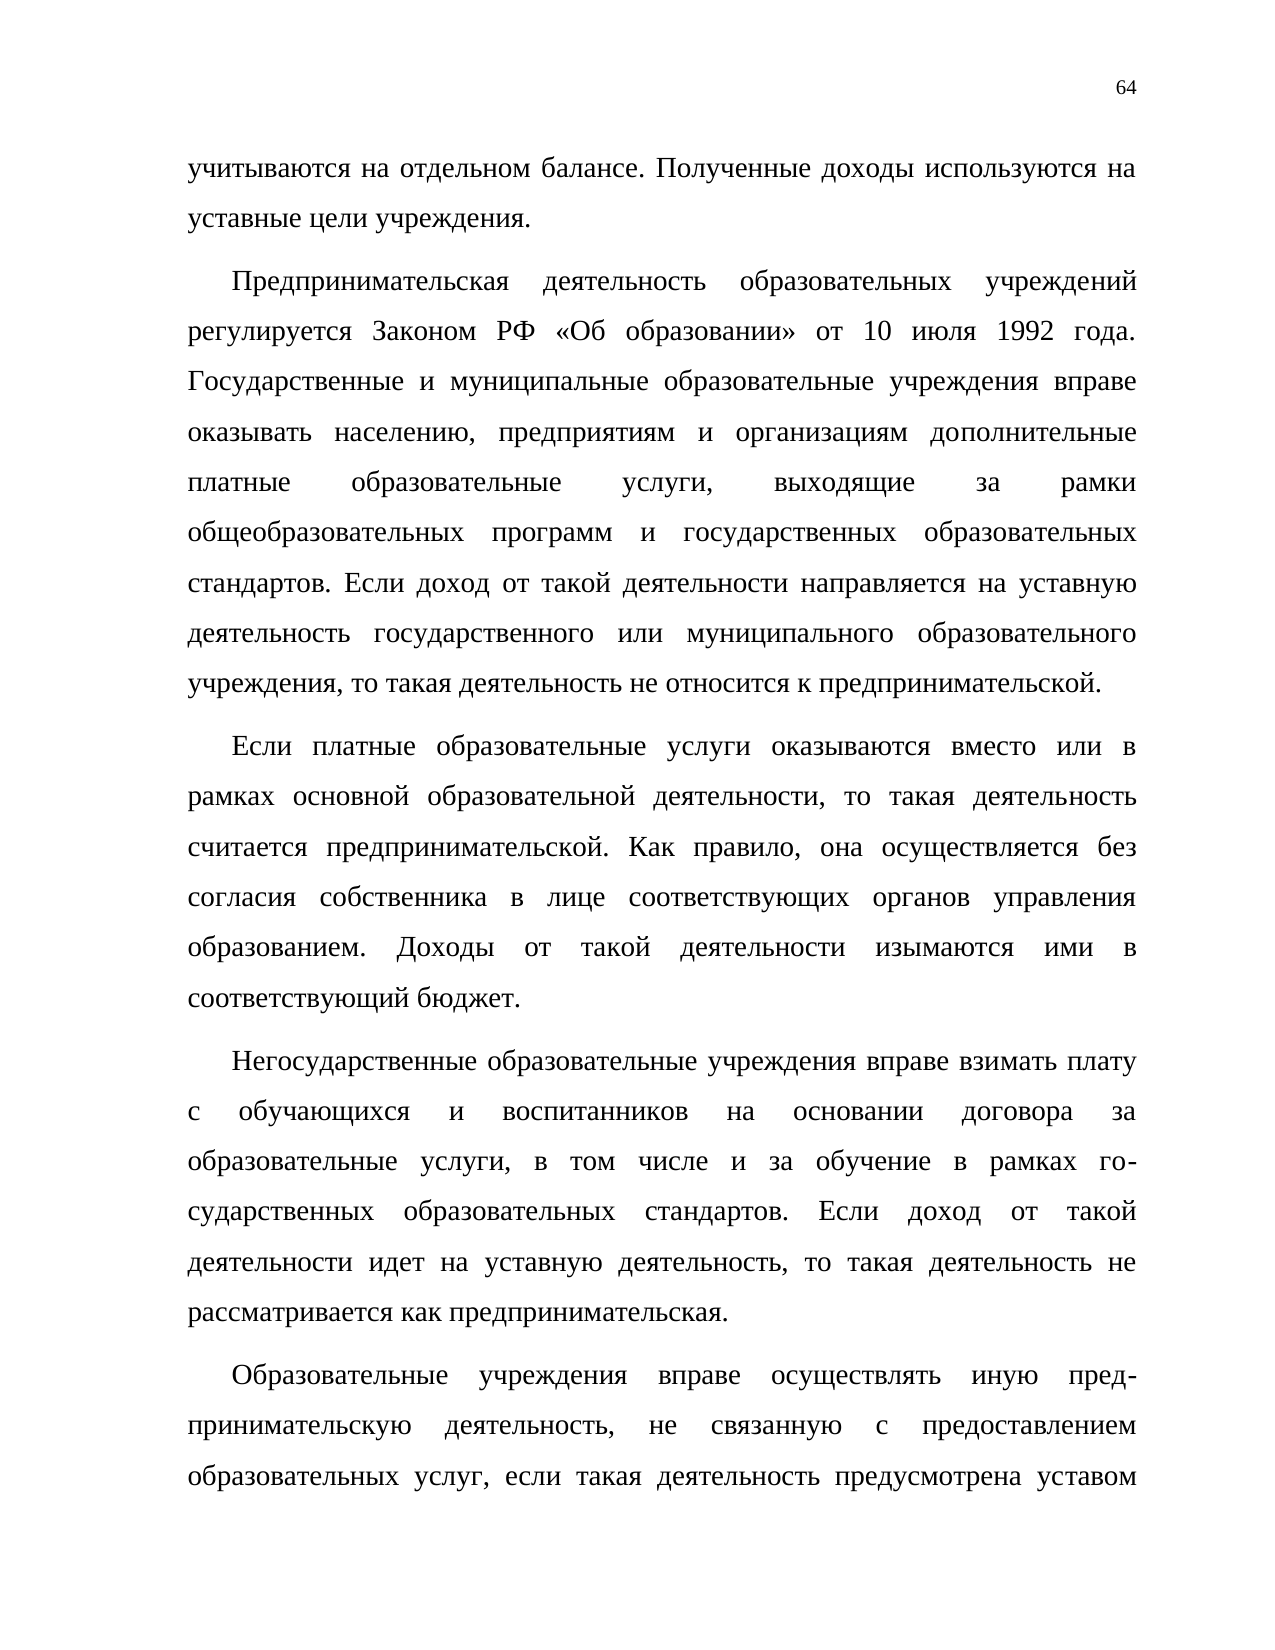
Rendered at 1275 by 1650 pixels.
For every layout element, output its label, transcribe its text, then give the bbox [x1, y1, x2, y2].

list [187, 1357, 1137, 1491]
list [187, 150, 1137, 234]
list Предпринимательская деятельность образовательных учреждений регулируется Законом РФ «Об образовании» от 10 июля 1992 года. Государственные и муниципальные образовательные учреждения вправе оказывать населению, предприятиям и организациям дополнительные платные образовательные услуги, выходящие за рамки общеобразовательных программ и государственных образовательных стандартов. Если доход от такой деятельности направляется на уставную деятельность государственного или муниципального образовательного учреждения, то такая деятельность не относится к предпринимательской. [187, 263, 1137, 699]
list Негосударственные образовательные учреждения вправе взимать плату с обучающихся и воспитанников на основании договора за образовательные услуги, в том числе и за обучение в рамках государственных образовательных стандартов. Если доход от такой деятельности идет на уставную деятельность, то такая деятельность не рассматривается как предпринимательская. [187, 1043, 1137, 1328]
list Если платные образовательные услуги оказываются вместо или в рамках основной образовательной деятельности, то такая деятельность считается предпринимательской. Как правило, она осуществляется без согласия собственника в лице соответствующих органов управления образованием. Доходы от такой деятельности изымаются ими в соответствующий бюджет. [187, 728, 1137, 1013]
